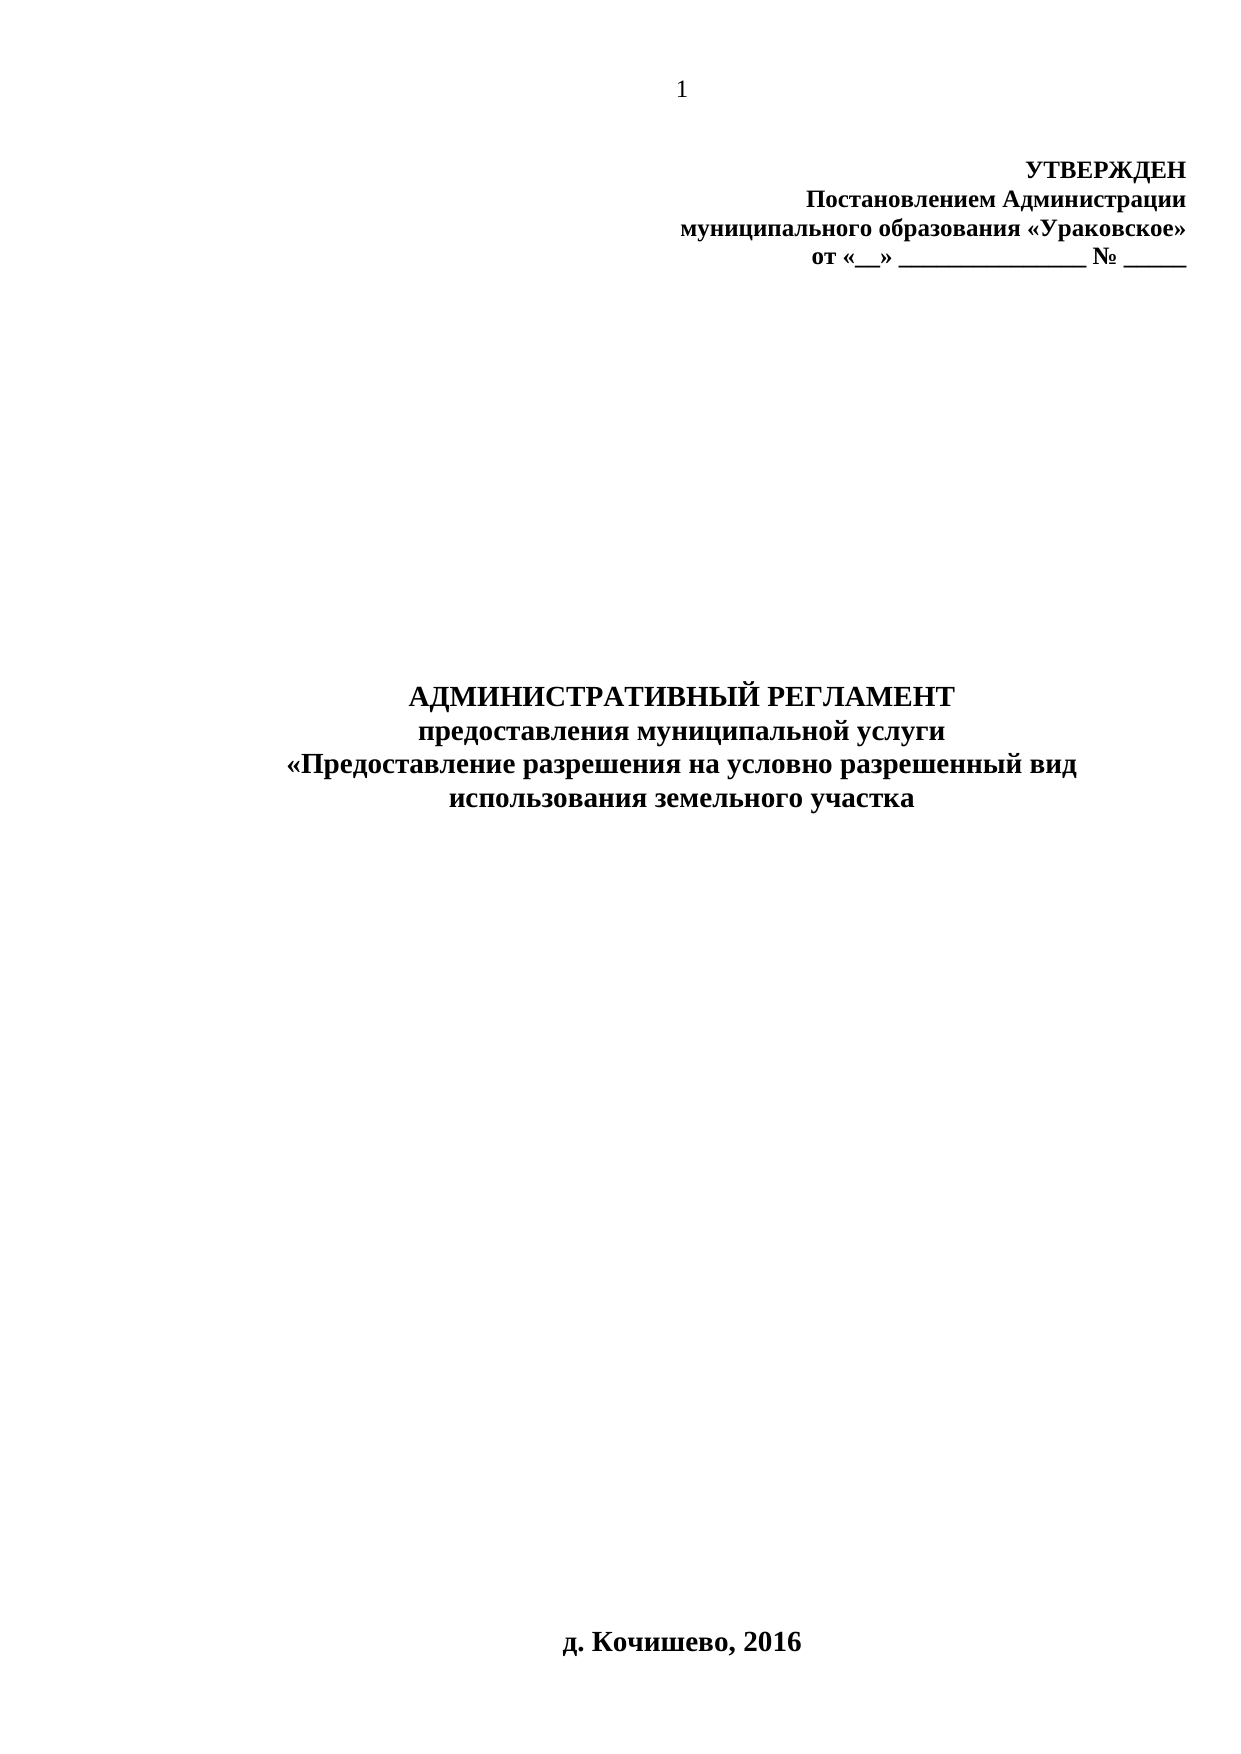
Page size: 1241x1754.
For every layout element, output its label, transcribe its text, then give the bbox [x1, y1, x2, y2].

text «Предоставление разрешения на условно разрешенный вид [177, 746, 1186, 780]
text д. Кочишево, 2016 [177, 1624, 1186, 1657]
text предоставления муниципальной услуги [177, 713, 1186, 746]
text УТВЕРЖДЕН [177, 155, 1186, 184]
text АДМИНИСТРАТИВНЫЙ РЕГЛАМЕНТ [177, 679, 1186, 713]
text муниципального образования «Ураковское» [174, 213, 1186, 241]
text от «__» _______________ № _____ [127, 241, 1186, 270]
text использования земельного участка» [177, 780, 1186, 813]
text Постановлением Администрации [174, 184, 1186, 213]
